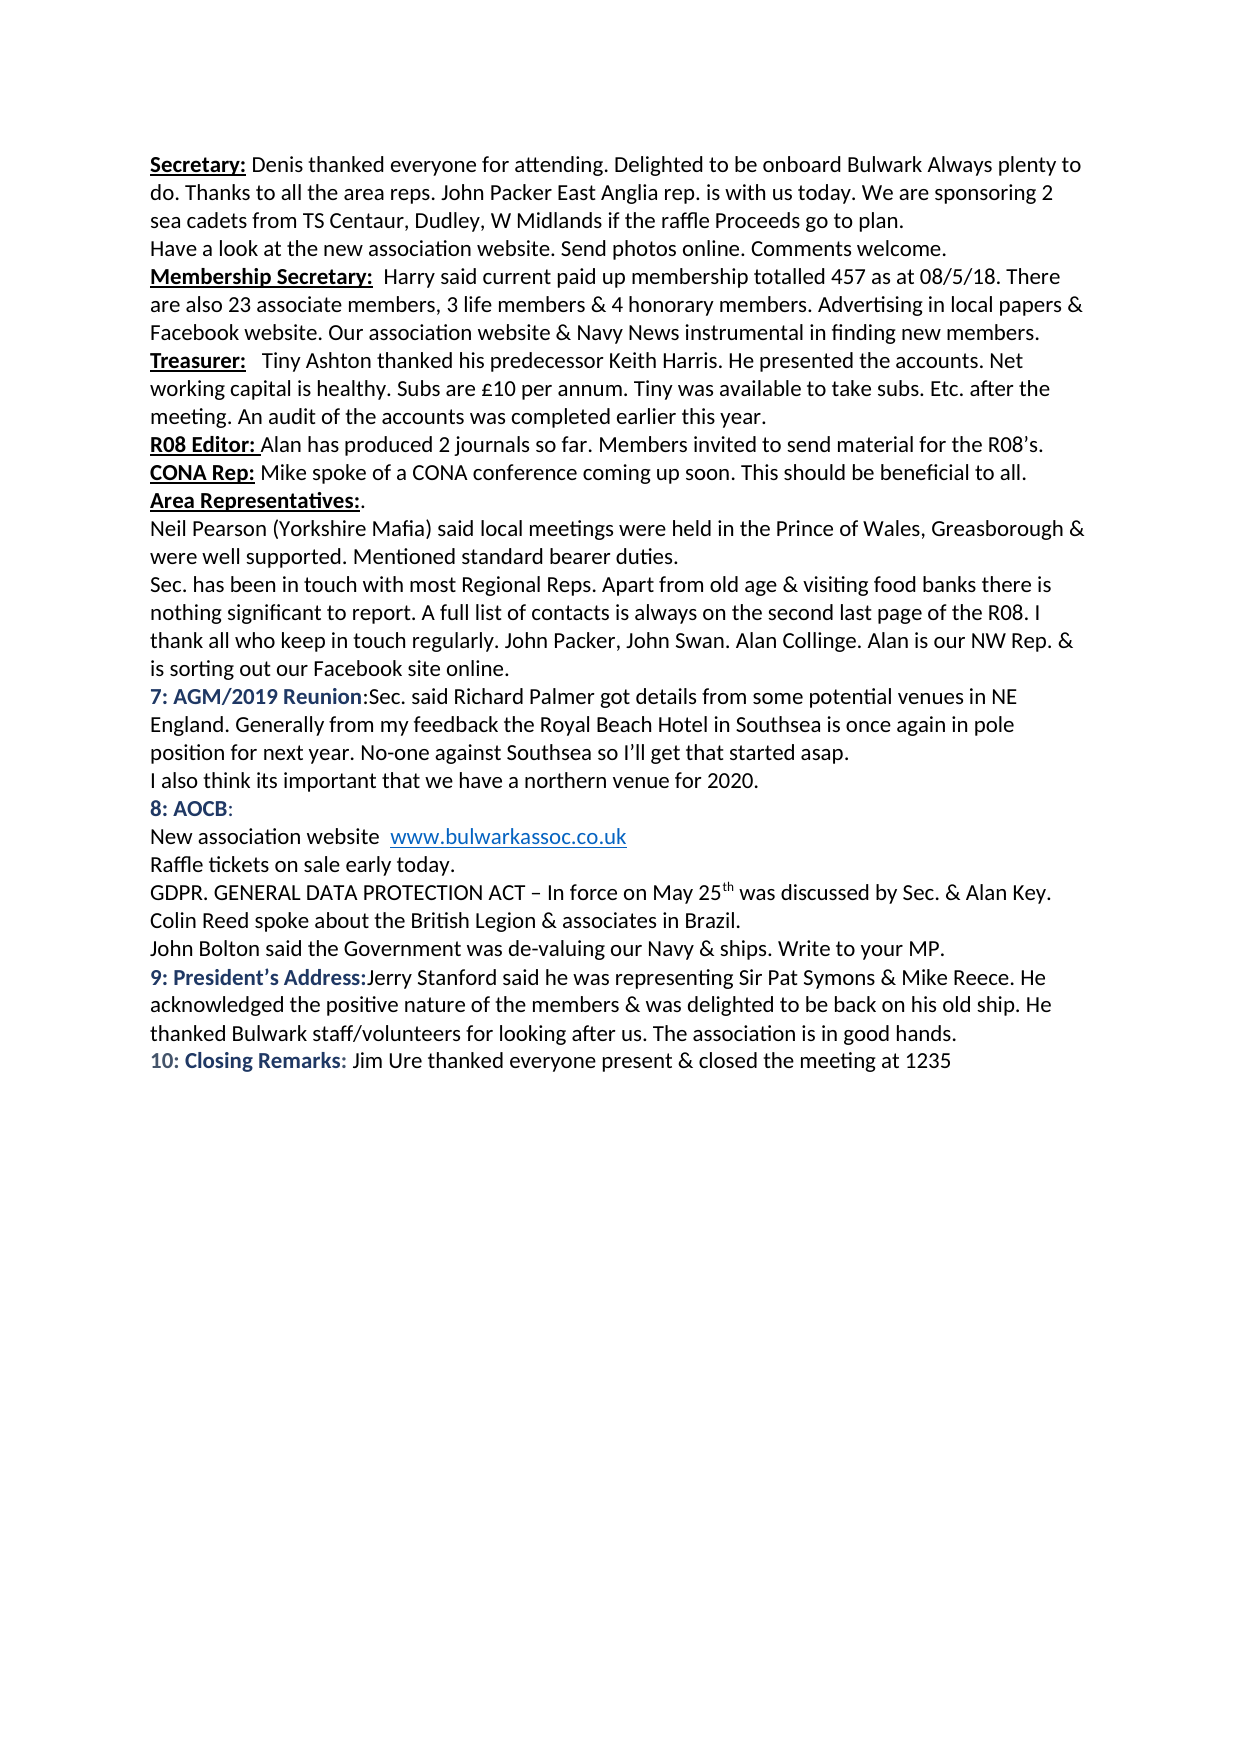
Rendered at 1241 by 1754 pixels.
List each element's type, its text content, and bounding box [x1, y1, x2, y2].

text John Bolton said the Government was de-valuing our Navy & ships. Write to your MP. [150, 934, 1090, 963]
text Neil Pearson (Yorkshire Mafia) said local meetings were held in the Prince of Wales, Greasborough & were well supported. Mentioned standard bearer duties. [150, 514, 1090, 570]
text New association website www.bulwarkassoc.co.uk [150, 822, 1090, 851]
text Area Representatives:. [150, 486, 1090, 514]
text Treasurer: Tiny Ashton thanked his predecessor Keith Harris. He presented the accounts. Net working capital is healthy. Subs are £10 per annum. Tiny was available to take subs. Etc. after the meeting. An audit of the accounts was completed earlier this year. [150, 346, 1090, 430]
text 10: Closing Remarks: Jim Ure thanked everyone present & closed the meeting at 1235 [150, 1047, 1090, 1075]
text Sec. has been in touch with most Regional Reps. Apart from old age & visiting food banks there is nothing significant to report. A full list of contacts is always on the second last page of the R08. I thank all who keep in touch regularly. John Packer, John Swan. Alan Collinge. Alan is our NW Rep. & is sorting out our Facebook site online. [150, 570, 1090, 682]
text GDPR. GENERAL DATA PROTECTION ACT – In force on May 25th was discussed by Sec. & Alan Key. [150, 878, 1090, 907]
text 9: President’s Address:Jerry Stanford said he was representing Sir Pat Symons & Mike Reece. He acknowledged the positive nature of the members & was delighted to be back on his old ship. He thanked Bulwark staff/volunteers for looking after us. The association is in good hands. [150, 963, 1090, 1047]
text Raffle tickets on sale early today. [150, 851, 1090, 878]
text 8: AOCB: [150, 794, 1090, 822]
text Membership Secretary: Harry said current paid up membership totalled 457 as at 08/5/18. There are also 23 associate members, 3 life members & 4 honorary members. Advertising in local papers & Facebook website. Our association website & Navy News instrumental in finding new members. [150, 262, 1090, 346]
text CONA Rep: Mike spoke of a CONA conference coming up soon. This should be beneficial to all. [150, 458, 1090, 486]
text R08 Editor: Alan has produced 2 journals so far. Members invited to send material for the R08’s. [150, 430, 1090, 458]
text Colin Reed spoke about the British Legion & associates in Brazil. [150, 907, 1090, 934]
text Have a look at the new association website. Send photos online. Comments welcome. [150, 234, 1090, 262]
text I also think its important that we have a northern venue for 2020. [150, 766, 1090, 794]
text 7: AGM/2019 Reunion:Sec. said Richard Palmer got details from some potential venues in NE England. Generally from my feedback the Royal Beach Hotel in Southsea is once again in pole position for next year. No-one against Southsea so I’ll get that started asap. [150, 682, 1090, 766]
text Secretary: Denis thanked everyone for attending. Delighted to be onboard Bulwark Always plenty to do. Thanks to all the area reps. John Packer East Anglia rep. is with us today. We are sponsoring 2 sea cadets from TS Centaur, Dudley, W Midlands if the raffle Proceeds go to plan. [150, 150, 1090, 234]
